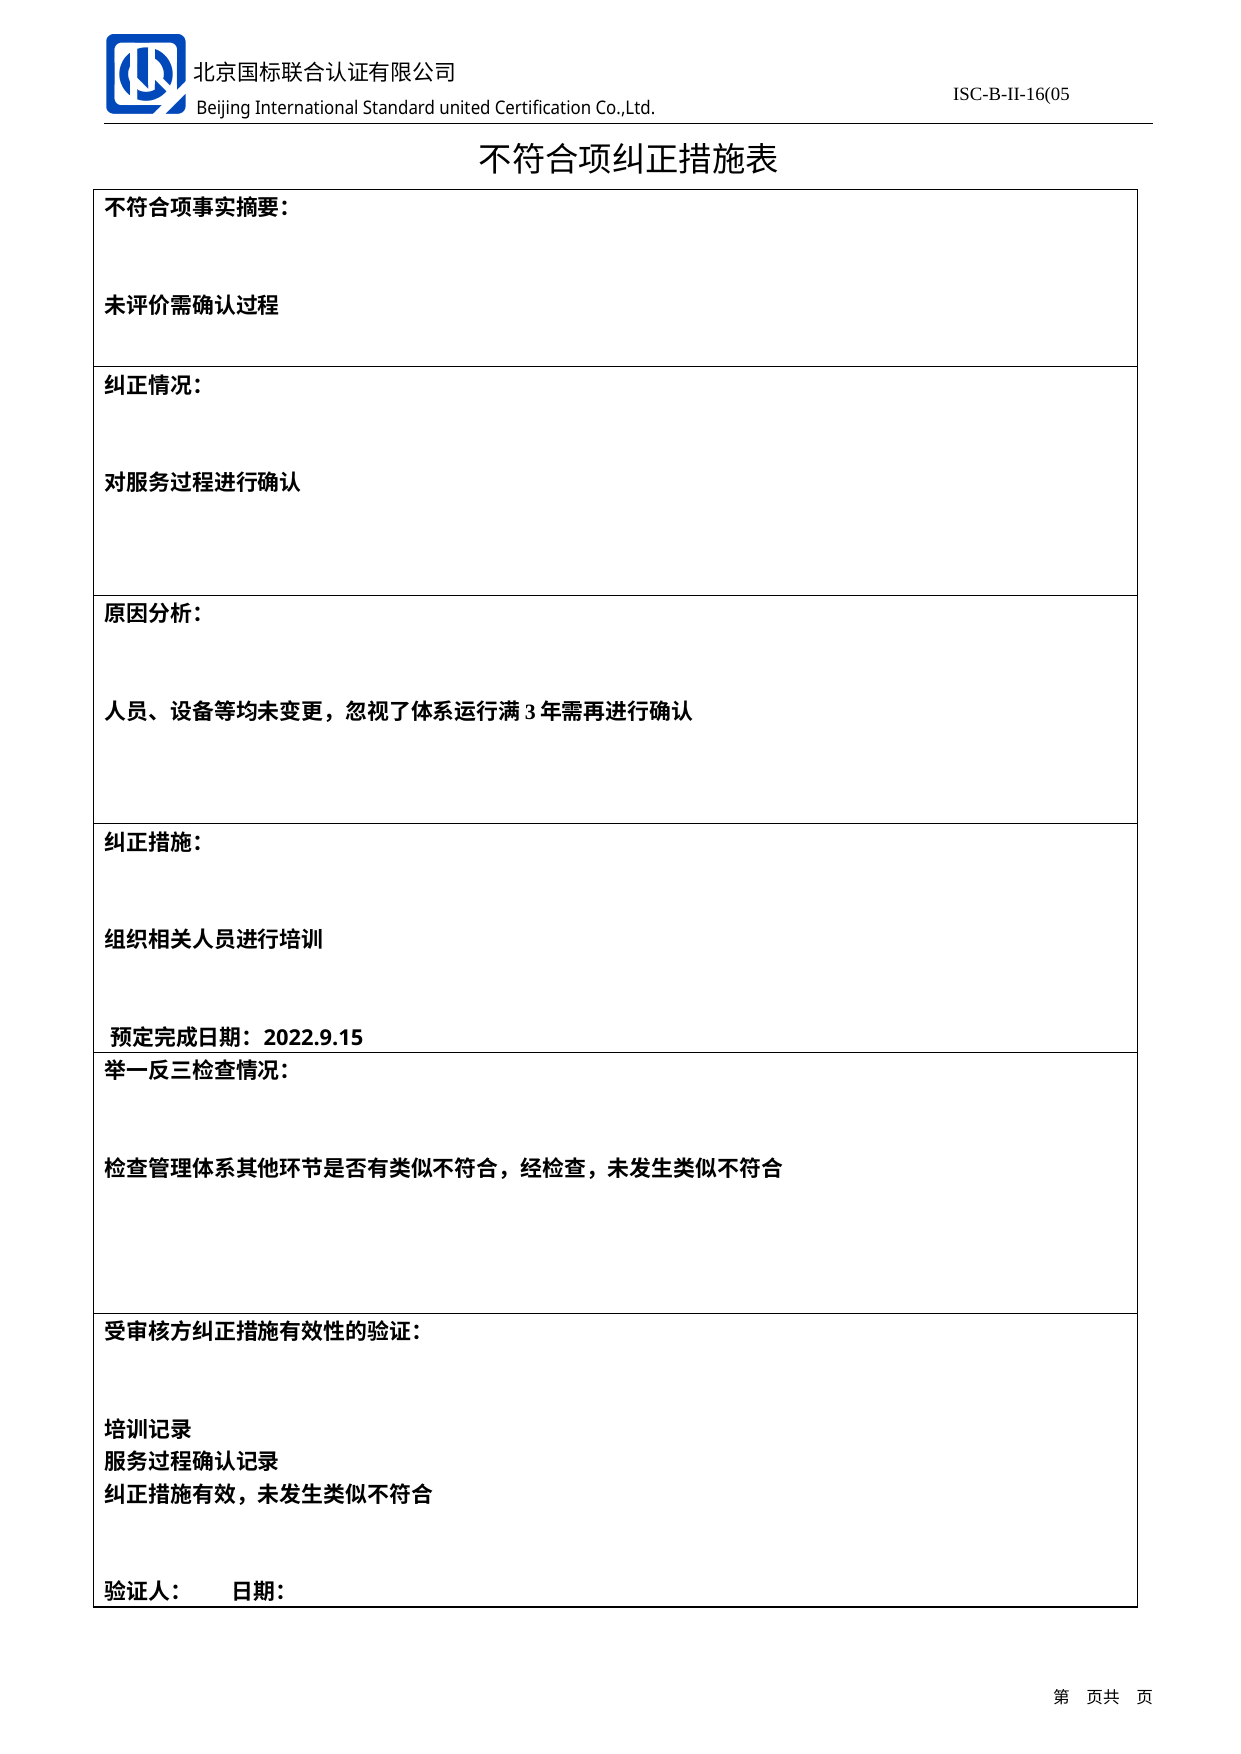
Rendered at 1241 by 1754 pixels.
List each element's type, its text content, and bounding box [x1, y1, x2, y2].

table_cell 举一反三检查情况： 检查管理体系其他环节是否有类似不符合，经检查，未发生类似不符合 [94, 1053, 1137, 1313]
text 不符合项纠正措施表 [104, 124, 1153, 189]
table_header 不符合项事实摘要： 未评价需确认过程 [94, 190, 1137, 366]
table_cell 受审核方纠正措施有效性的验证： 培训记录 服务过程确认记录 纠正措施有效，未发生类似不符合 验证人： 日期： [94, 1314, 1137, 1606]
table_cell 纠正措施： 组织相关人员进行培训 预定完成日期：2022.9.15 [94, 824, 1137, 1052]
table_cell 原因分析： 人员、设备等均未变更，忽视了体系运行满3年需再进行确认 [94, 596, 1137, 823]
table_cell 纠正情况： 对服务过程进行确认 [94, 367, 1137, 595]
picture [106, 34, 186, 114]
